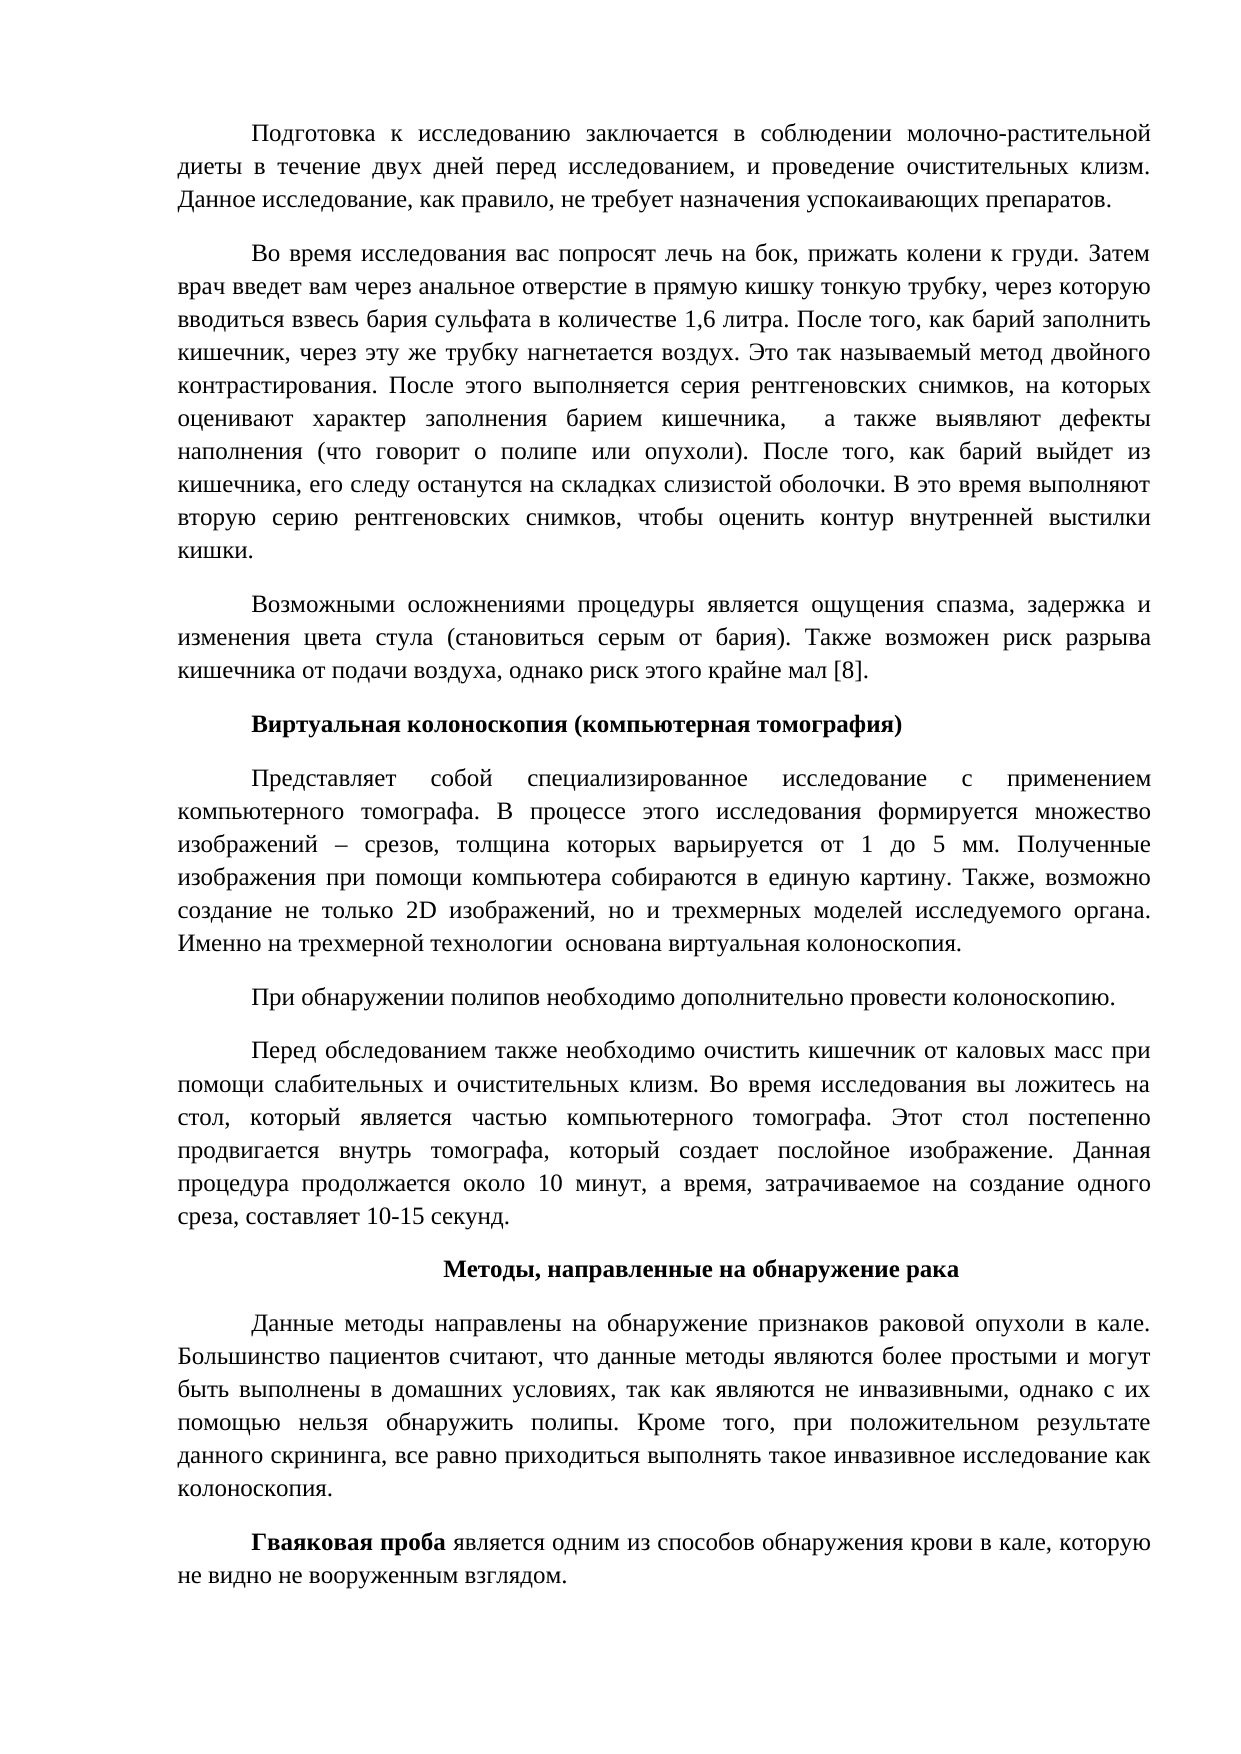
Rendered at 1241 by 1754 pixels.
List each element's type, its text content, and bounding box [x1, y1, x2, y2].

text Гваяковая проба является одним из способов обнаружения крови в кале, которую не видно не вооруженным взглядом. [177, 1527, 1152, 1589]
text Перед обследованием также необходимо очистить кишечник от каловых масс при помощи слабительных и очистительных клизм. Во время исследования вы ложитесь на стол, который является частью компьютерного томографа. Этот стол постепенно продвигается внутрь томографа, который создает послойное изображение. Данная процедура продолжается около 10 минут, а время, затрачиваемое на создание одного среза, составляет 10-15 секунд. [177, 1036, 1152, 1229]
text Данные методы направлены на обнаружение признаков раковой опухоли в кале. Большинство пациентов считают, что данные методы являются более простыми и могут быть выполнены в домашних условиях, так как являются не инвазивными, однако с их помощью нельзя обнаружить полипы. Кроме того, при положительном результате данного скрининга, все равно приходиться выполнять такое инвазивное исследование как колоноскопия. [177, 1308, 1152, 1502]
text Возможными осложнениями процедуры является ощущения спазма, задержка и изменения цвета стула (становиться серым от бария). Также возможен риск разрыва кишечника от подачи воздуха, однако риск этого крайне мал [8]. [177, 589, 1152, 684]
text Методы, направленные на обнаружение рака [177, 1254, 1152, 1283]
text Представляет собой специализированное исследование с применением компьютерного томографа. В процессе этого исследования формируется множество изображений – срезов, толщина которых варьируется от 1 до 5 мм. Полученные изображения при помощи компьютера собираются в единую картину. Также, возможно создание не только 2D изображений, но и трехмерных моделей исследуемого органа. Именно на трехмерной технологии основана виртуальная колоноскопия. [177, 763, 1152, 957]
text Виртуальная колоноскопия (компьютерная томография) [177, 709, 1152, 738]
text При обнаружении полипов необходимо дополнительно провести колоноскопию. [177, 982, 1152, 1011]
text Во время исследования вас попросят лечь на бок, прижать колени к груди. Затем врач введет вам через анальное отверстие в прямую кишку тонкую трубку, через которую вводиться взвесь бария сульфата в количестве 1,6 литра. После того, как барий заполнить кишечник, через эту же трубку нагнетается воздух. Это так называемый метод двойного контрастирования. После этого выполняется серия рентгеновских снимков, на которых оценивают характер заполнения барием кишечника, а также выявляют дефекты наполнения (что говорит о полипе или опухоли). После того, как барий выйдет из кишечника, его следу останутся на складках слизистой оболочки. В это время выполняют вторую серию рентгеновских снимков, чтобы оценить контур внутренней выстилки кишки. [177, 238, 1152, 564]
text Подготовка к исследованию заключается в соблюдении молочно-растительной диеты в течение двух дней перед исследованием, и проведение очистительных клизм. Данное исследование, как правило, не требует назначения успокаивающих препаратов. [177, 118, 1152, 213]
